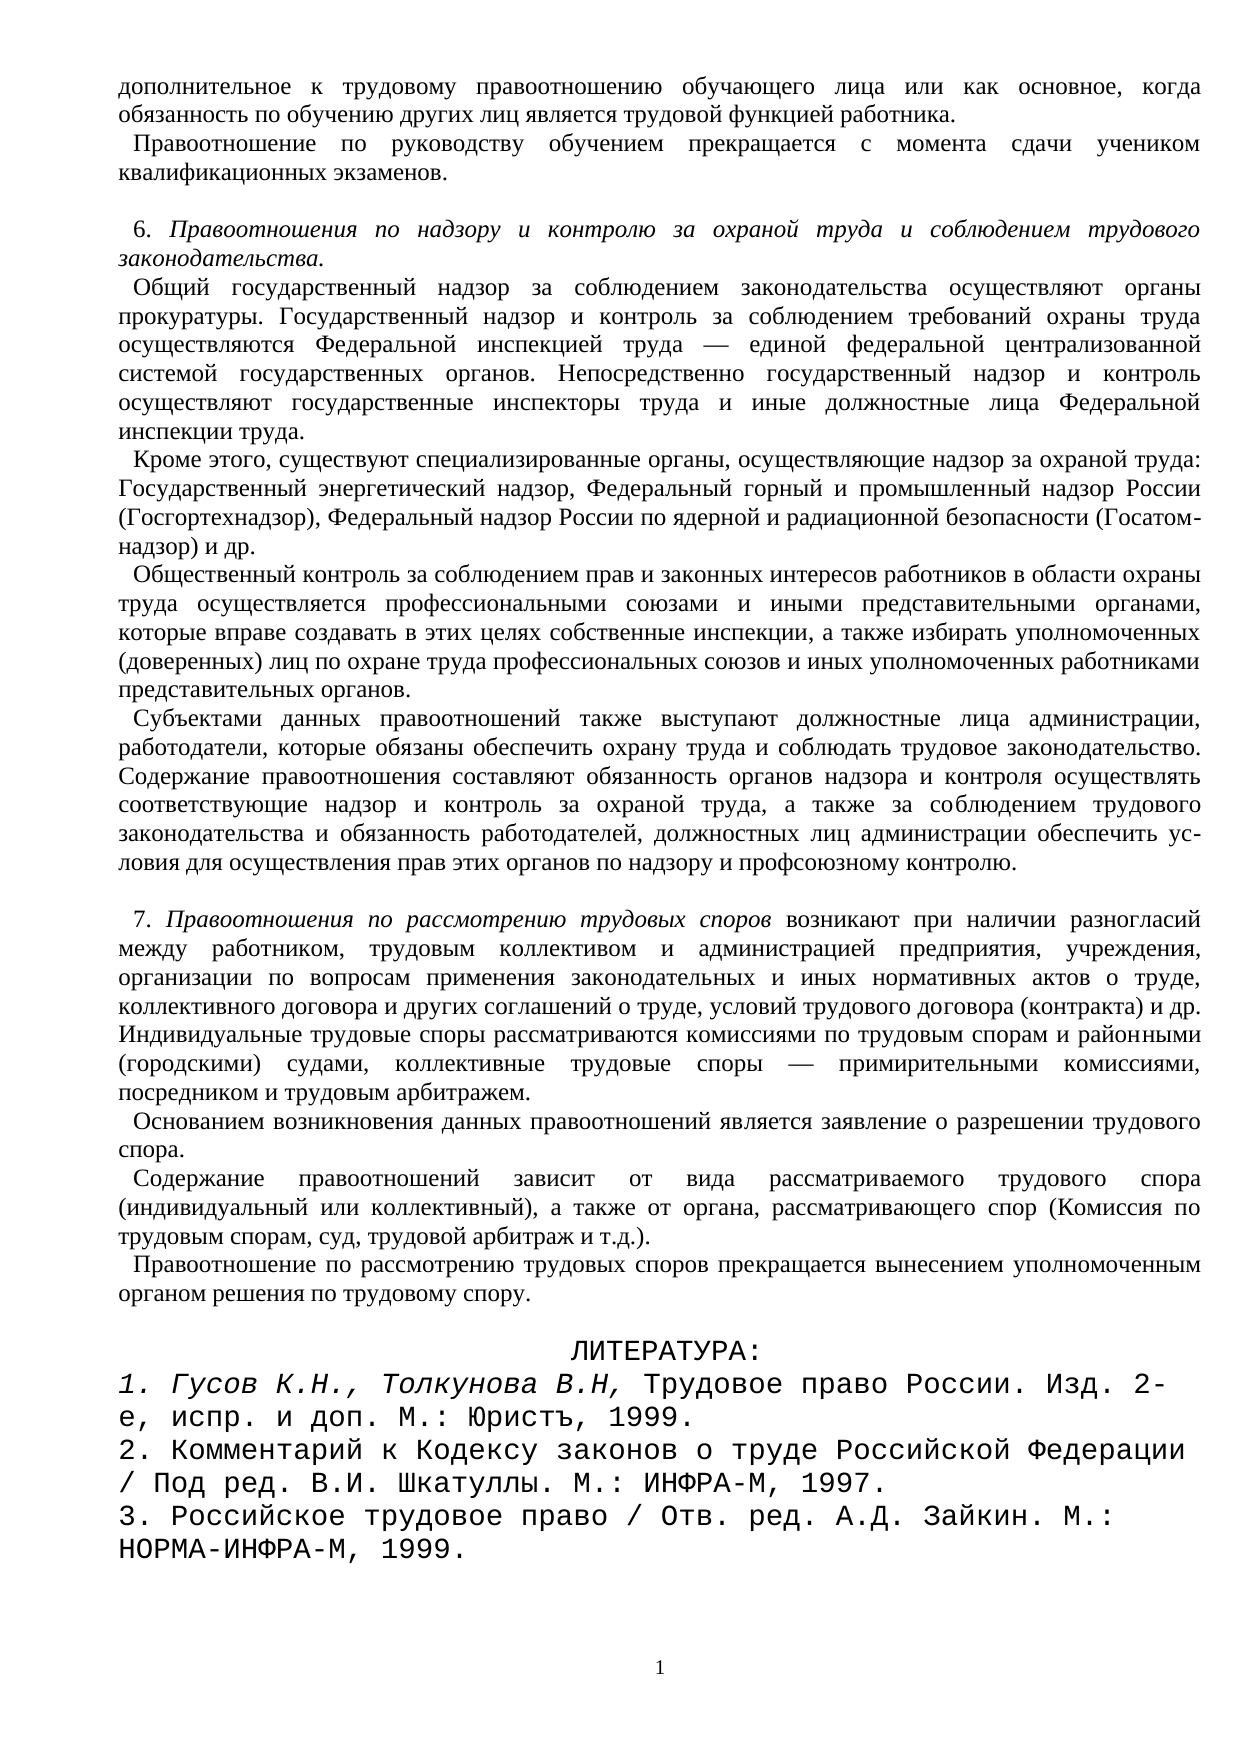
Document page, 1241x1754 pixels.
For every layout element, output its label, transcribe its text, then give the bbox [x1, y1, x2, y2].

text Кроме этого, существуют специализированные органы, осуществляющие надзор за охраной труда: Государственный энергетический надзор, Федеральный горный и промышленный надзор России (Госгортехнадзор), Федеральный надзор России по ядерной и радиационной безопасности (Госатомнадзор) и др. [118, 444, 1201, 559]
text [118, 71, 1201, 128]
text Содержание правоотношений зависит от вида рассматриваемого трудового спора (индивидуальный или коллективный), а также от органа, рассматривающего спор (Комиссия по трудовым спорам, суд, трудовой арбитраж и т.д.). [118, 1163, 1201, 1249]
text 7. Правоотношения по рассмотрению трудовых споров возникают при наличии разногласий между работником, трудовым коллективом и администрацией предприятия, учреждения, организации по вопросам применения законодательных и иных нормативных актов о труде, коллективного договора и других соглашений о труде, условий трудового договора (контракта) и др. Индивидуальные трудовые споры рассматриваются комиссиями по трудовым спорам и районными (городскими) судами, коллективные трудовые споры — примирительными комиссиями, посредником и трудовым арбитражем. [118, 904, 1201, 1106]
text ЛИТЕРАТУРА: [118, 1336, 1201, 1369]
text Общий государственный надзор за соблюдением законодательства осуществляют органы прокуратуры. Государственный надзор и контроль за соблюдением требований охраны труда осуществляются Федеральной инспекцией труда — единой федеральной централизованной системой государственных органов. Непосредственно государственный надзор и контроль осуществляют государственные инспекторы труда и иные должностные лица Федеральной инспекции труда. [118, 272, 1201, 444]
text Правоотношение по рассмотрению трудовых споров прекращается вынесением уполномоченным органом решения по трудовому спору. [118, 1249, 1201, 1307]
text 6. Правоотношения по надзору и контролю за охраной труда и соблюдением трудового законодательства. [118, 214, 1201, 272]
text Общественный контроль за соблюдением прав и законных интересов работников в области охраны труда осуществляется профессиональными союзами и иными представительными органами, которые вправе создавать в этих целях собственные инспекции, а также избирать уполномоченных (доверенных) лиц по охране труда профессиональных союзов и иных уполномоченных работниками представительных органов. [118, 559, 1201, 703]
text Основанием возникновения данных правоотношений является заявление о разрешении трудового спора. [118, 1106, 1201, 1163]
text Субъектами данных правоотношений также выступают должностные лица администрации, работодатели, которые обязаны обеспечить охрану труда и соблюдать трудовое законодательство. Содержание правоотношения составляют обязанность органов надзора и контроля осуществлять соответствующие надзор и контроль за охраной труда, а также за соблюдением трудового законодательства и обязанность работодателей, должностных лиц администрации обеспечить условия для осуществления прав этих органов по надзору и профсоюзному контролю. [118, 703, 1201, 876]
text 1. Гусов К.Н., Толкунова В.Н, Трудовое право России. Изд. 2-е, испр. и доп. М.: Юристъ, 1999. [118, 1369, 1201, 1435]
text 3. Российское трудовое право / Отв. ред. А.Д. Зайкин. М.: НОРМА-ИНФРА-М, 1999. [118, 1501, 1201, 1567]
text Правоотношение по руководству обучением прекращается с момента сдачи учеником квалификационных экзаменов. [118, 128, 1201, 186]
text 2. Комментарий к Кодексу законов о труде Российской Федерации / Под ред. В.И. Шкатуллы. М.: ИНФРА-М, 1997. [118, 1435, 1201, 1501]
